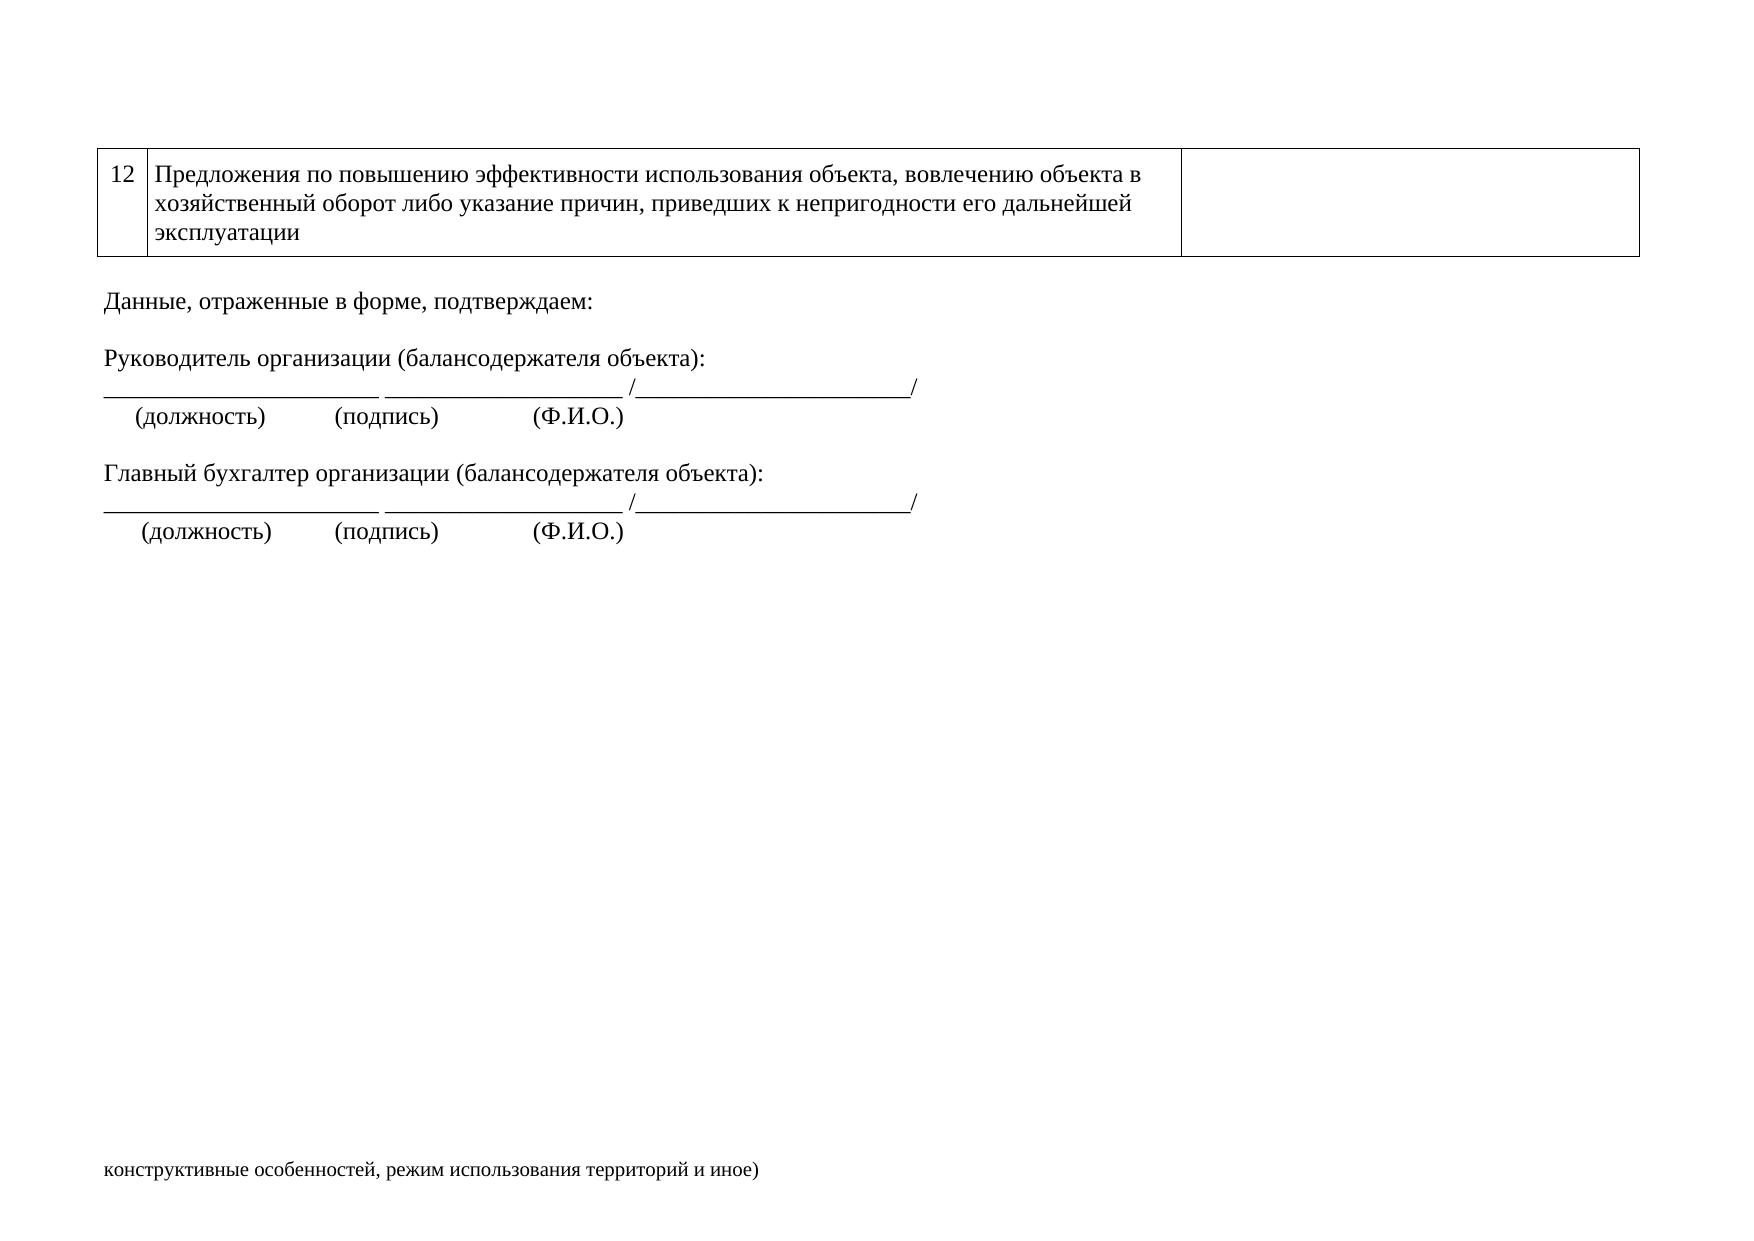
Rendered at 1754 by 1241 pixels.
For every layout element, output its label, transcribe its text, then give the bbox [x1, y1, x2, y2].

table_cell [1182, 149, 1639, 256]
text ______________________ ___________________ /______________________/ [103, 487, 1636, 516]
text Данные, отраженные в форме, подтверждаем: [103, 286, 1636, 315]
table_cell 12 [98, 149, 147, 256]
text ______________________ ___________________ /______________________/ [103, 372, 1636, 401]
text (должность) (подпись) (Ф.И.О.) [103, 516, 1636, 545]
table_cell Предложения по повышению эффективности использования объекта, вовлечению объекта в хозяйственный оборот либо указание причин, приведших к непригодности его дальнейшей эксплуатации [148, 149, 1181, 256]
text Руководитель организации (балансодержателя объекта): [103, 343, 1636, 372]
text Главный бухгалтер организации (балансодержателя объекта): [103, 458, 1636, 487]
text (должность) (подпись) (Ф.И.О.) [103, 401, 1636, 430]
